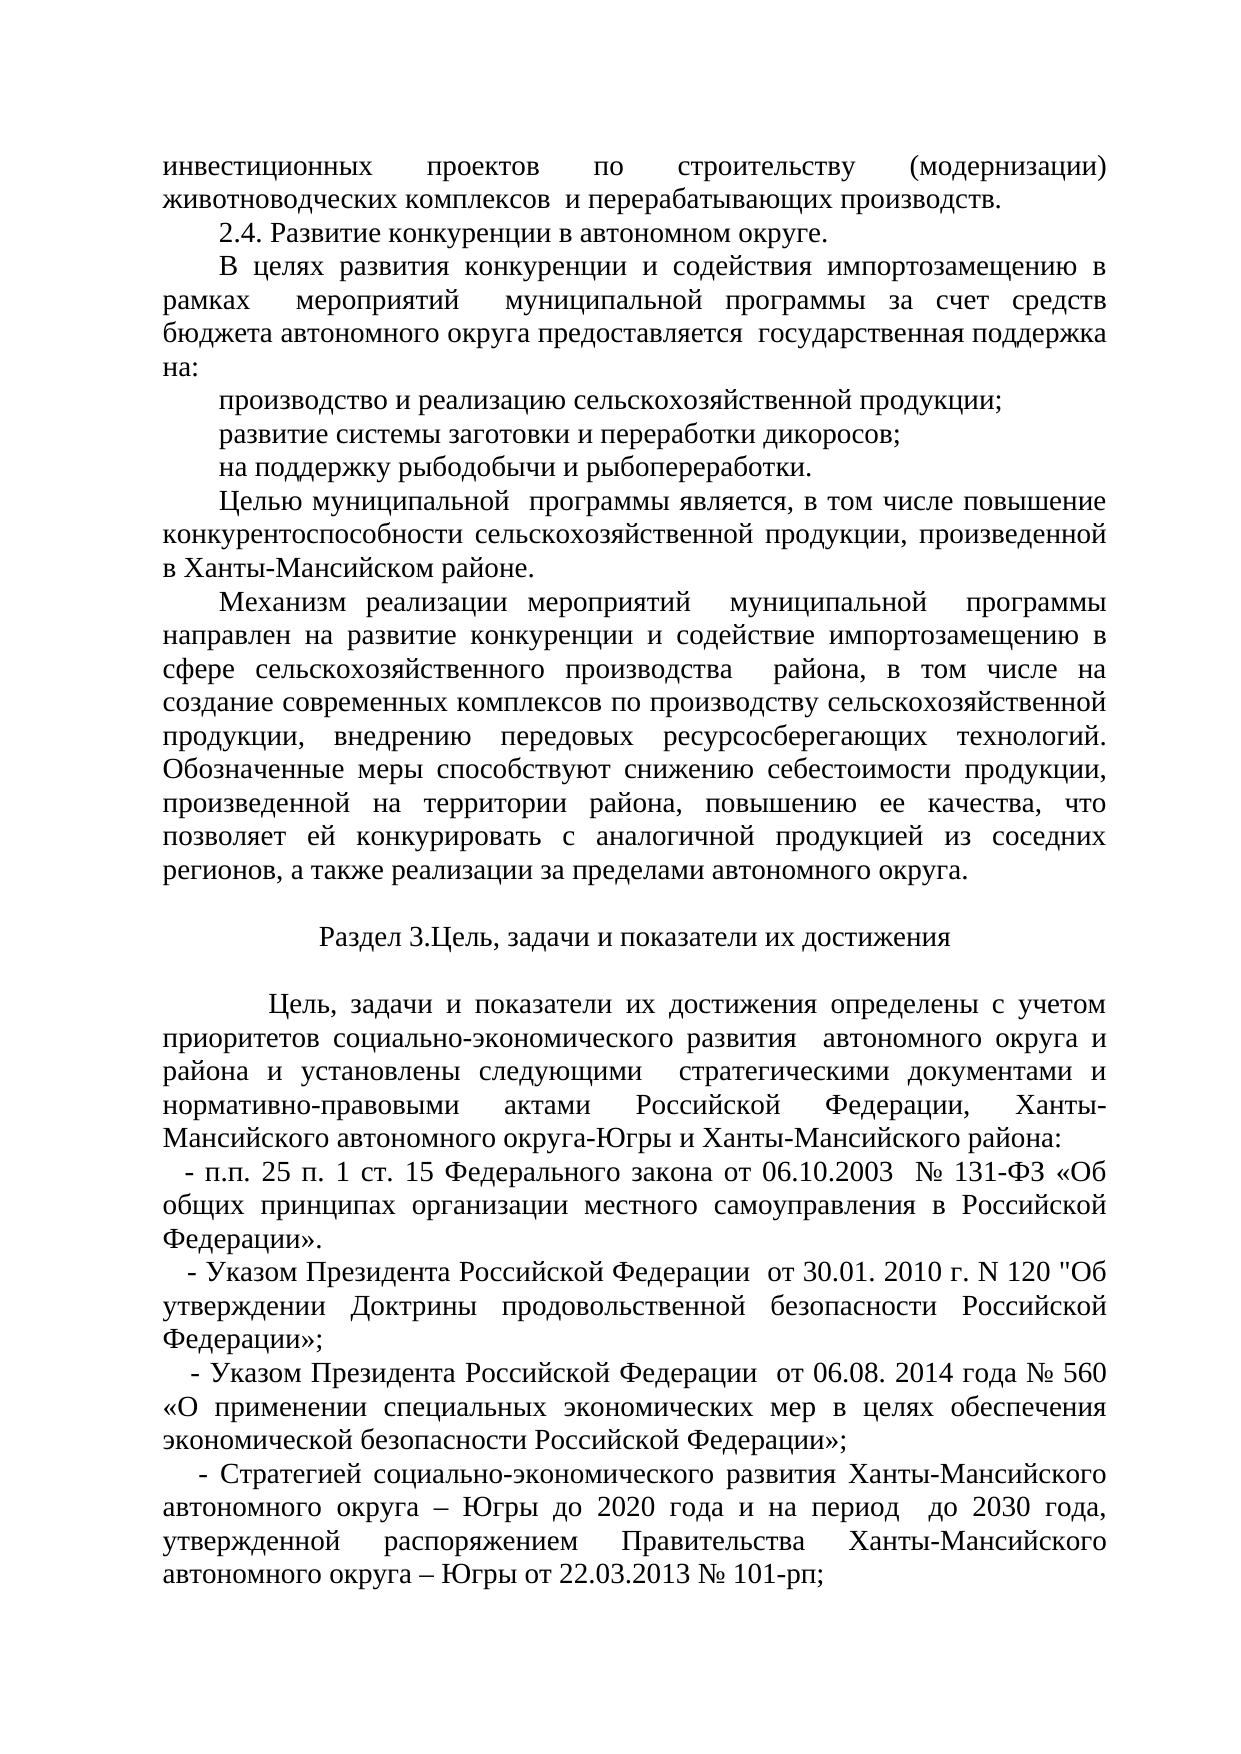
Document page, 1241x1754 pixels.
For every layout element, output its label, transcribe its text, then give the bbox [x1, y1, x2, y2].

text 2.4. Развитие конкуренции в автономном округе. [162, 215, 1107, 248]
text - Указом Президента Российской Федерации от 30.01. 2010 г. N 120 "Об утверждении Доктрины продовольственной безопасности Российской Федерации»; [162, 1254, 1107, 1355]
text производство и реализацию сельскохозяйственной продукции; [162, 382, 1107, 416]
text Цель, задачи и показатели их достижения определены с учетом приоритетов социально-экономического развития автономного округа и района и установлены следующими стратегическими документами и нормативно-правовыми актами Российской Федерации, Ханты-Мансийского автономного округа-Югры и Ханты-Мансийского района: [162, 986, 1107, 1154]
text - Указом Президента Российской Федерации от 06.08. 2014 года № 560 «О применении специальных экономических мер в целях обеспечения экономической безопасности Российской Федерации»; [162, 1355, 1107, 1456]
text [162, 148, 1107, 215]
text на поддержку рыбодобычи и рыбопереработки. [162, 449, 1107, 483]
text Целью муниципальной программы является, в том числе повышение конкурентоспособности сельскохозяйственной продукции, произведенной в Ханты-Мансийском районе. [162, 483, 1107, 584]
text - Стратегией социально-экономического развития Ханты-Мансийского автономного округа – Югры до 2020 года и на период до 2030 года, утвержденной распоряжением Правительства Ханты-Мансийского автономного округа – Югры от 22.03.2013 № 101-рп; [162, 1456, 1107, 1590]
text Механизм реализации мероприятий муниципальной программы направлен на развитие конкуренции и содействие импортозамещению в сфере сельскохозяйственного производства района, в том числе на создание современных комплексов по производству сельскохозяйственной продукции, внедрению передовых ресурсосберегающих технологий. Обозначенные меры способствуют снижению себестоимости продукции, произведенной на территории района, повышению ее качества, что позволяет ей конкурировать с аналогичной продукцией из соседних регионов, а также реализации за пределами автономного округа. [162, 584, 1107, 886]
text Раздел 3.Цель, задачи и показатели их достижения [162, 919, 1107, 953]
text - п.п. 25 п. 1 ст. 15 Федерального закона от 06.10.2003 № 131-ФЗ «Об общих принципах организации местного самоуправления в Российской Федерации». [162, 1154, 1107, 1254]
text В целях развития конкуренции и содействия импортозамещению в рамках мероприятий муниципальной программы за счет средств бюджета автономного округа предоставляется государственная поддержка на: [162, 248, 1107, 382]
text развитие системы заготовки и переработки дикоросов; [162, 416, 1107, 449]
